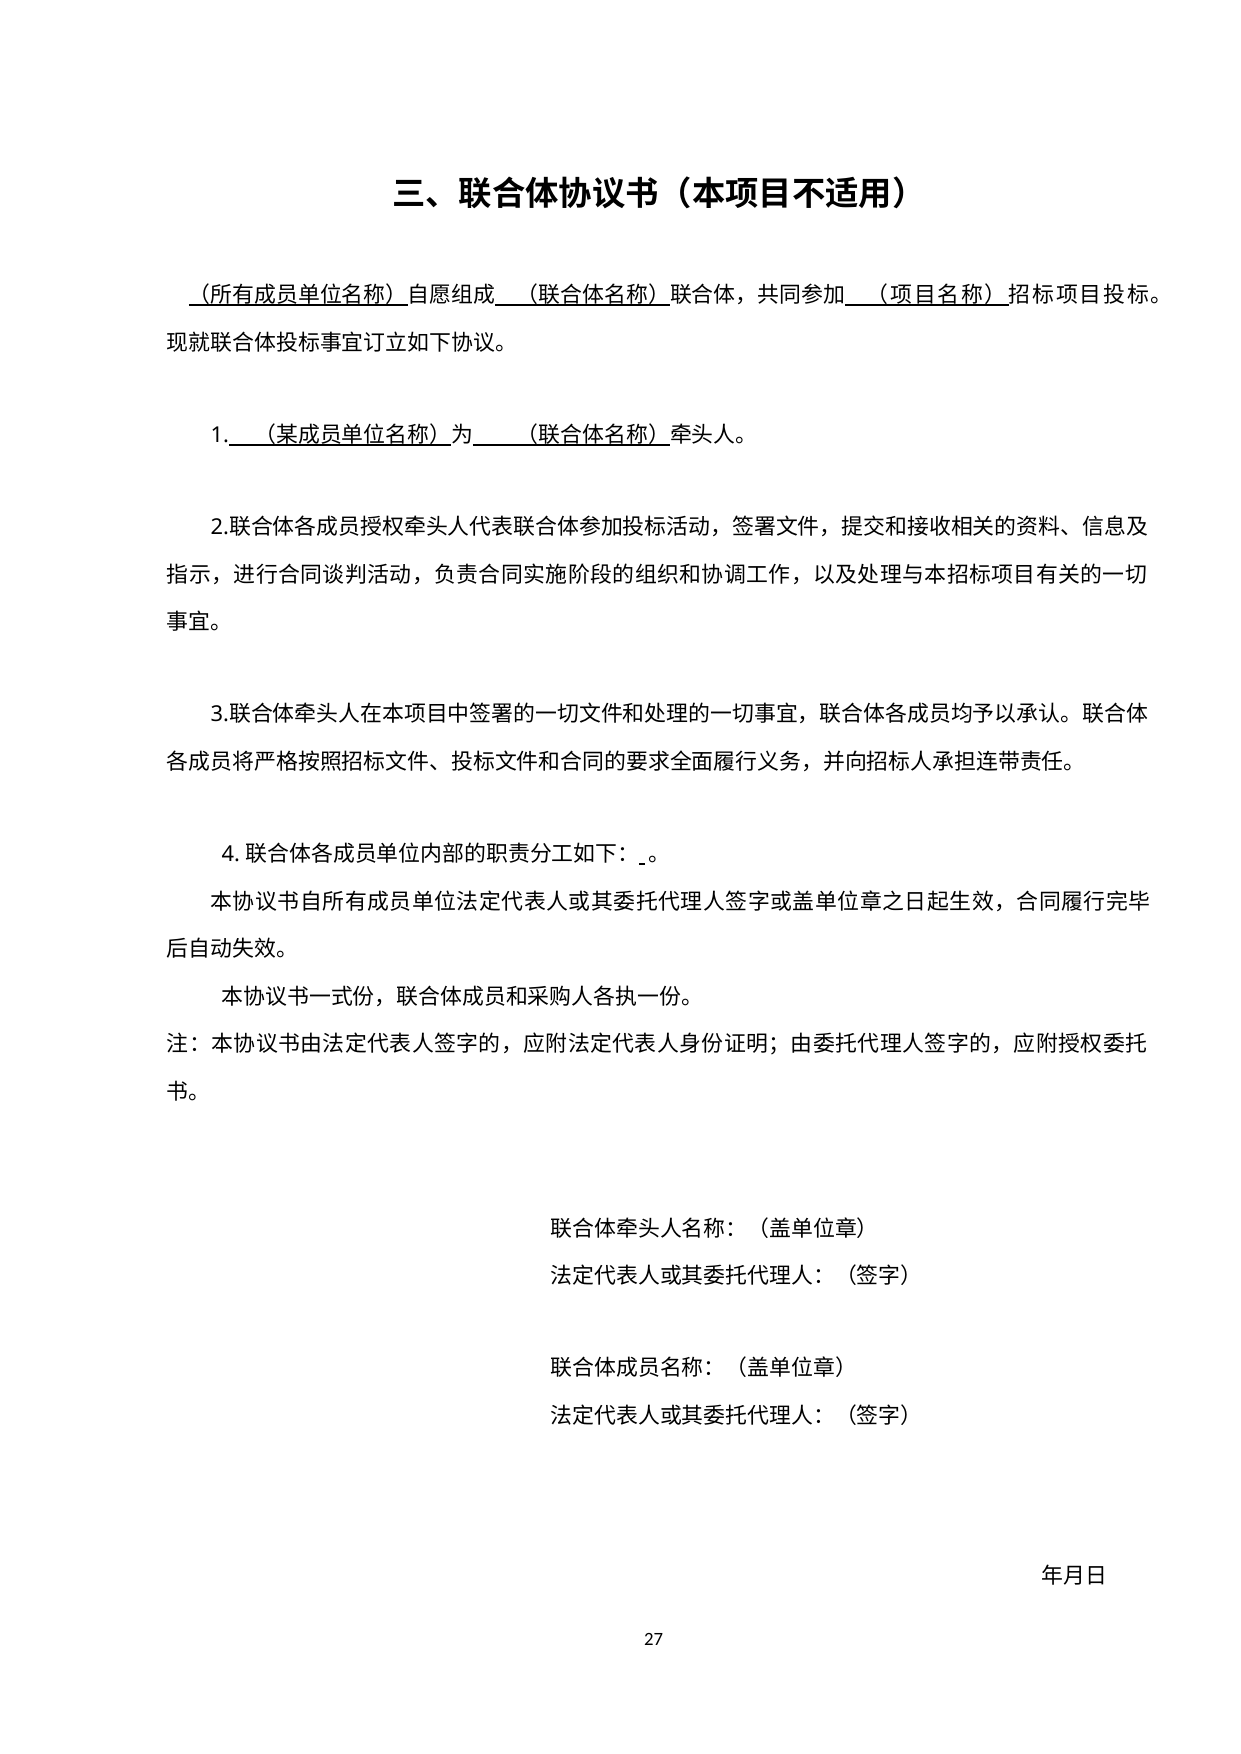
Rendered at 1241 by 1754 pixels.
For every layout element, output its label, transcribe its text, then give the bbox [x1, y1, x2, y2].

text 联合体成员名称：（盖单位章） [550, 1350, 1151, 1382]
text 本协议书一式份，联合体成员和采购人各执一份。 [167, 979, 1151, 1010]
text 年月日 [167, 1542, 1107, 1594]
text 法定代表人或其委托代理人：（签字） [550, 1258, 1151, 1290]
text 注：本协议书由法定代表人签字的，应附法定代表人身份证明；由委托代理人签字的，应附授权委托书。 [167, 1026, 1151, 1105]
text 法定代表人或其委托代理人：（签字） [550, 1398, 1151, 1429]
subtitle 三、联合体协议书（本项目不适用） [167, 167, 1151, 215]
text 1. （某成员单位名称）为 （联合体名称）牵头人。 [167, 417, 1151, 448]
text （所有成员单位名称）自愿组成 （联合体名称）联合体，共同参加 （项目名称）招标项目投标。现就联合体投标事宜订立如下协议。 [167, 277, 1151, 356]
text 联合体牵头人名称：（盖单位章） [550, 1211, 1151, 1242]
text 本协议书自所有成员单位法定代表人或其委托代理人签字或盖单位章之日起生效，合同履行完毕后自动失效。 [167, 884, 1151, 963]
text 3.联合体牵头人在本项目中签署的一切文件和处理的一切事宜，联合体各成员均予以承认。联合体各成员将严格按照招标文件、投标文件和合同的要求全面履行义务，并向招标人承担连带责任。 [167, 696, 1151, 776]
text 4. 联合体各成员单位内部的职责分工如下： 。 [167, 836, 1151, 868]
text 2.联合体各成员授权牵头人代表联合体参加投标活动，签署文件，提交和接收相关的资料、信息及指示，进行合同谈判活动，负责合同实施阶段的组织和协调工作，以及处理与本招标项目有关的一切事宜。 [167, 509, 1151, 636]
